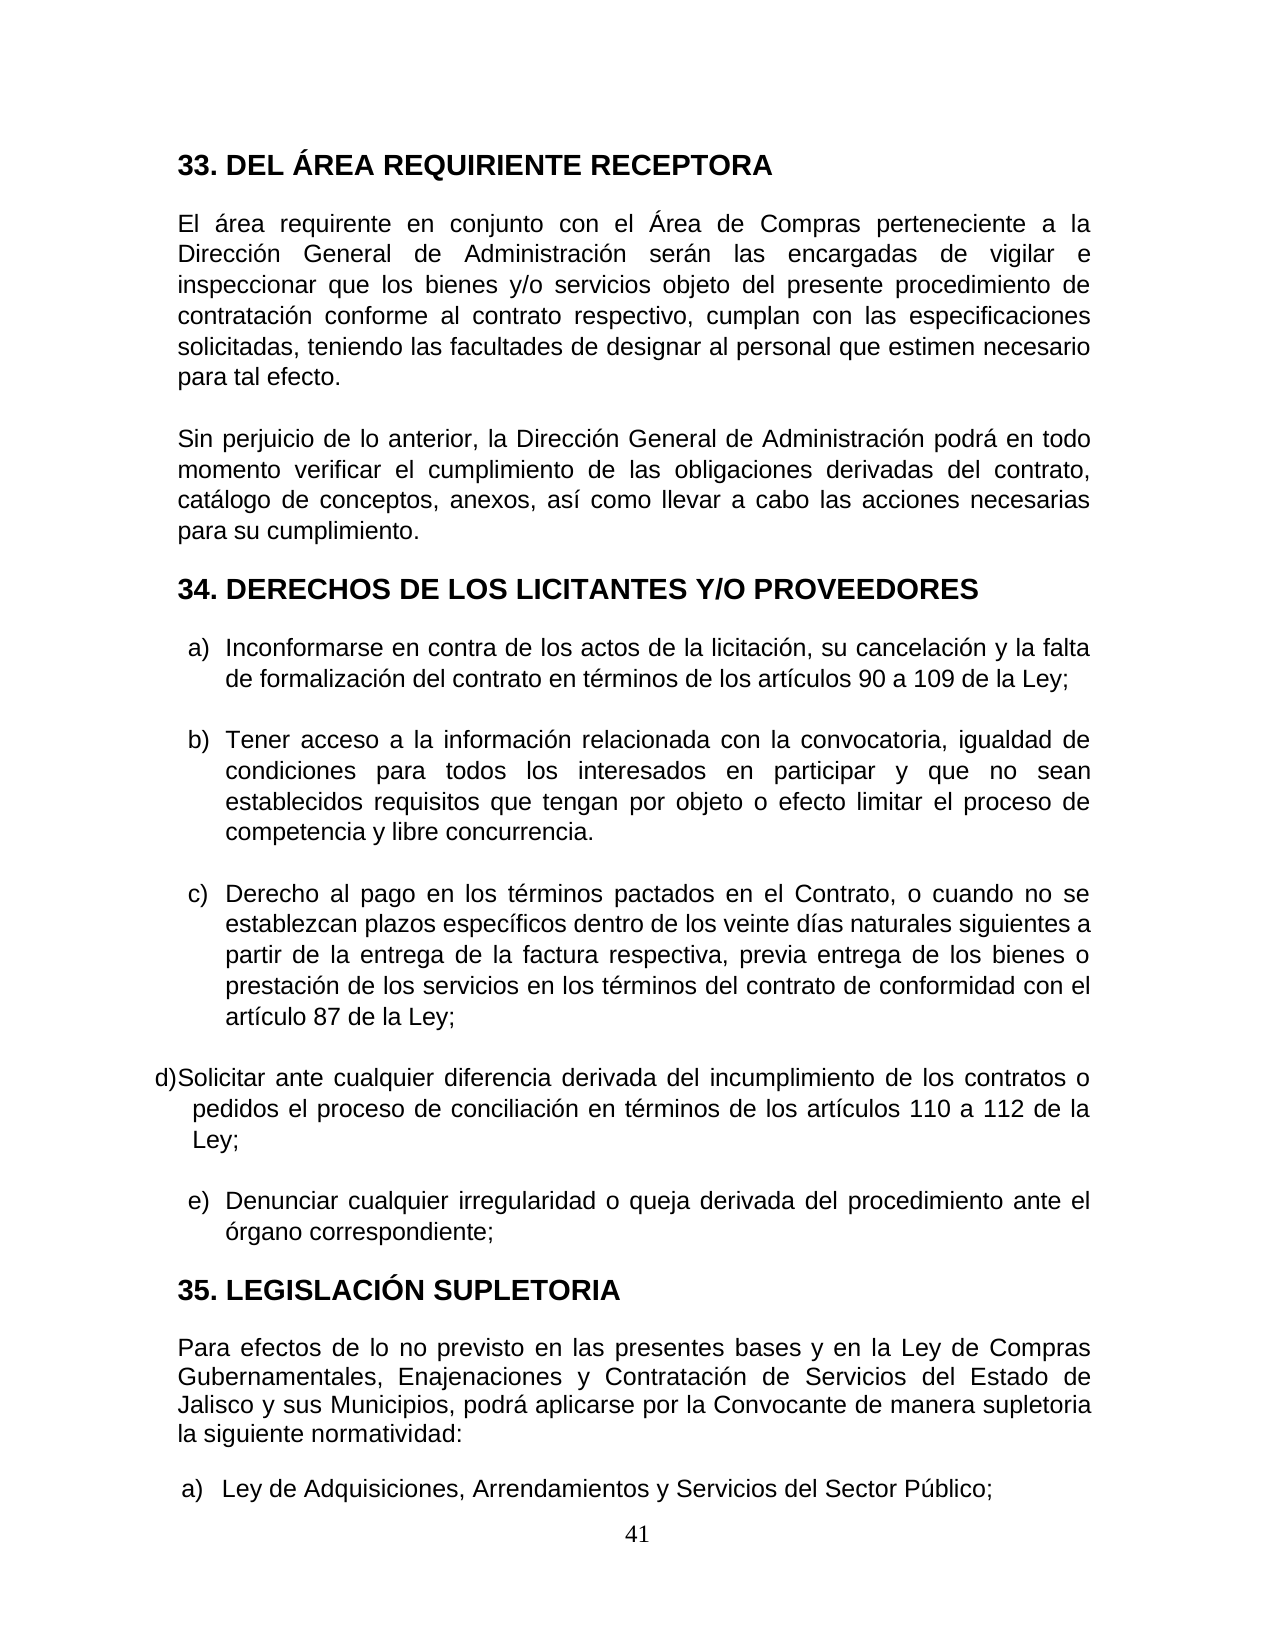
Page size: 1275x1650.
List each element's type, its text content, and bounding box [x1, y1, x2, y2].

text El área requirente en conjunto con el Área de Compras perteneciente a la Dirección General de Administración serán las encargadas de vigilar e inspeccionar que los bienes y/o servicios objeto del presente procedimiento de contratación conforme al contrato respectivo, cumplan con las especificaciones solicitadas, teniendo las facultades de designar al personal que estimen necesario para tal efecto. [177, 209, 1091, 391]
text Para efectos de lo no previsto en las presentes bases y en la Ley de Compras Gubernamentales, Enajenaciones y Contratación de Servicios del Estado de Jalisco y sus Municipios, podrá aplicarse por la Convocante de manera supletoria la siguiente normatividad: [177, 1334, 1091, 1448]
list Ley de Adquisiciones, Arrendamientos y Servicios del Sector Público; [181, 1474, 1100, 1503]
list Denunciar cualquier irregularidad o queja derivada del procedimiento ante el órgano correspondiente; [188, 1186, 1091, 1246]
list Derecho al pago en los términos pactados en el Contrato, o cuando no se establezcan plazos específicos dentro de los veinte días naturales siguientes a partir de la entrega de la factura respectiva, previa entrega de los bienes o prestación de los servicios en los términos del contrato de conformidad con el artículo 87 de la Ley; [188, 879, 1091, 1030]
list Tener acceso a la información relacionada con la convocatoria, igualdad de condiciones para todos los interesados en participar y que no sean establecidos requisitos que tengan por objeto o efecto limitar el proceso de competencia y libre concurrencia. [188, 725, 1091, 846]
list Inconformarse en contra de los actos de la licitación, su cancelación y la falta de formalización del contrato en términos de los artículos 90 a 109 de la Ley; [188, 633, 1091, 692]
subtitle 35. LEGISLACIÓN SUPLETORIA [177, 1272, 1098, 1306]
list Solicitar ante cualquier diferencia derivada del incumplimiento de los contratos o pedidos el proceso de conciliación en términos de los artículos 110 a 112 de la Ley; [154, 1063, 1091, 1153]
subtitle 34. DERECHOS DE LOS LICITANTES Y/O PROVEEDORES [177, 572, 1098, 605]
text Sin perjuicio de lo anterior, la Dirección General de Administración podrá en todo momento verificar el cumplimiento de las obligaciones derivadas del contrato, catálogo de conceptos, anexos, así como llevar a cabo las acciones necesarias para su cumplimiento. [177, 424, 1091, 545]
subtitle 33. DEL ÁREA REQUIRIENTE RECEPTORA [177, 148, 1098, 181]
